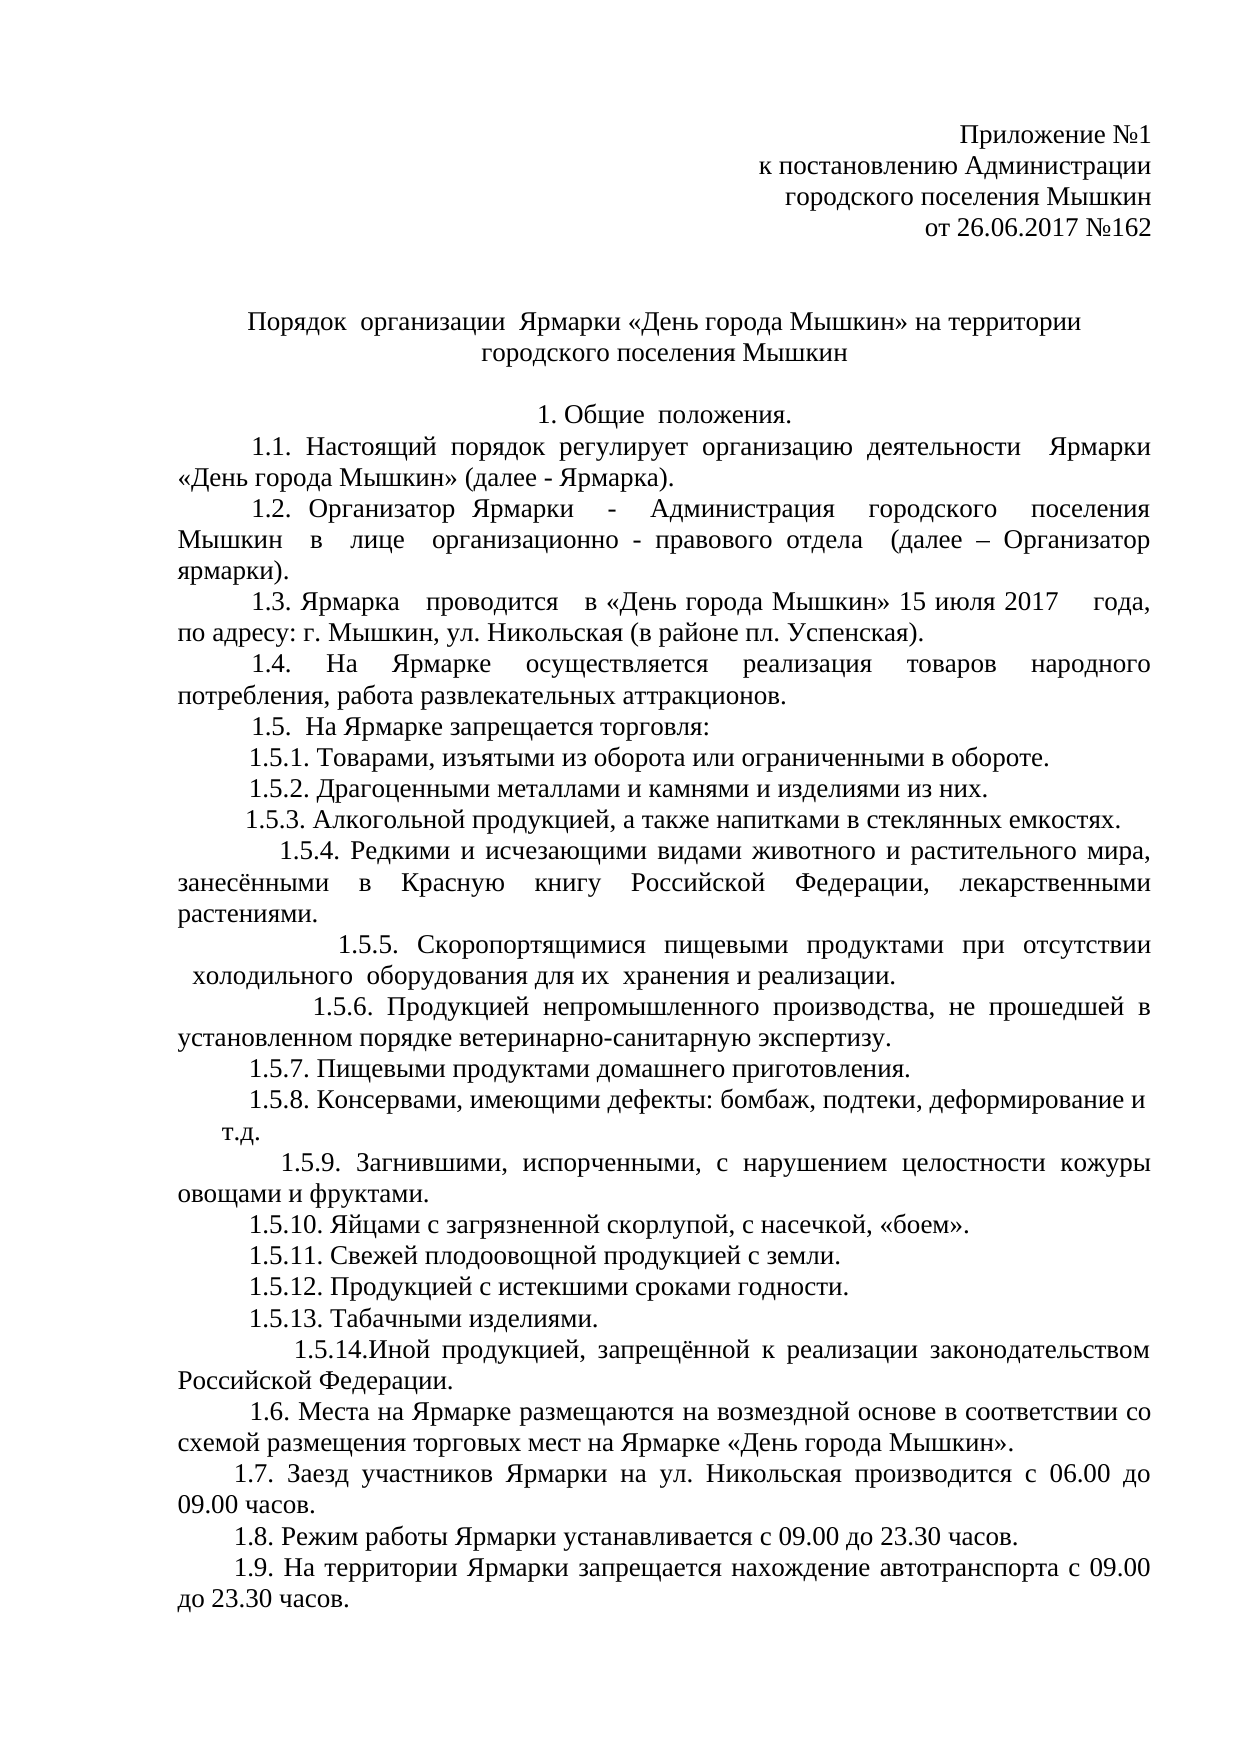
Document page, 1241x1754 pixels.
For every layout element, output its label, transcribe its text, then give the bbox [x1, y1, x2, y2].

text 1.5.3. Алкогольной продукцией, а также напитками в стеклянных емкостях. [177, 803, 1152, 834]
text 1.5.5. Скоропортящимися пищевыми продуктами при отсутствии холодильного оборудования для их хранения и реализации. [192, 928, 1152, 990]
text 1.9. На территории Ярмарки запрещается нахождение автотранспорта с 09.00 до 23.30 часов. [177, 1551, 1152, 1613]
text 1.5.1. Товарами, изъятыми из оборота или ограниченными в обороте. [222, 741, 1152, 772]
text к постановлению Администрации [177, 149, 1152, 180]
text Порядок организации Ярмарки «День города Мышкин» на территории [177, 305, 1152, 336]
text 1.5.8. Консервами, имеющими дефекты: бомбаж, подтеки, деформирование и т.д. [222, 1084, 1152, 1146]
text 1.7. Заезд участников Ярмарки на ул. Никольская производится с 06.00 до 09.00 часов. [177, 1457, 1152, 1520]
text 1.5.12. Продукцией с истекшими сроками годности. [222, 1271, 1152, 1302]
text 1.5.14.Иной продукцией, запрещённой к реализации законодательством Российской Федерации. [177, 1333, 1152, 1395]
text 1.5.4. Редкими и исчезающими видами животного и растительного мира, занесёнными в Красную книгу Российской Федерации, лекарственными растениями. [177, 834, 1152, 928]
text 1.6. Места на Ярмарке размещаются на возмездной основе в соответствии со схемой размещения торговых мест на Ярмарке «День города Мышкин». [177, 1395, 1152, 1457]
text 1.5. На Ярмарке запрещается торговля: [177, 710, 1152, 741]
text 1.5.7. Пищевыми продуктами домашнего приготовления. [222, 1052, 1152, 1084]
text 1.4. На Ярмарке осуществляется реализация товаров народного потребления, работа развлекательных аттракционов. [177, 648, 1152, 710]
text 1.5.6. Продукцией непромышленного производства, не прошедшей в установленном порядке ветеринарно-санитарную экспертизу. [177, 990, 1152, 1052]
text Приложение №1 [177, 118, 1152, 149]
text 1.5.10. Яйцами с загрязненной скорлупой, с насечкой, «боем». [222, 1208, 1152, 1239]
text 1.3. Ярмарка проводится в «День города Мышкин» 15 июля 2017 года, по адресу: г. Мышкин, ул. Никольская (в районе пл. Успенская). [177, 585, 1152, 648]
text 1.8. Режим работы Ярмарки устанавливается с 09.00 до 23.30 часов. [177, 1520, 1152, 1551]
text городского поселения Мышкин [177, 180, 1152, 212]
text 1.5.9. Загнившими, испорченными, с нарушением целостности кожуры овощами и фруктами. [177, 1146, 1152, 1208]
text от 26.06.2017 №162 [177, 212, 1152, 243]
text 1.5.13. Табачными изделиями. [222, 1302, 1152, 1333]
text городского поселения Мышкин [177, 336, 1152, 367]
text 1.2. Организатор Ярмарки - Администрация городского поселения Мышкин в лице организационно - правового отдела (далее – Организатор ярмарки). [177, 492, 1152, 585]
text 1. Общие положения. [177, 398, 1152, 429]
text 1.1. Настоящий порядок регулирует организацию деятельности Ярмарки «День города Мышкин» (далее - Ярмарка). [177, 429, 1152, 492]
text 1.5.11. Свежей плодоовощной продукцией с земли. [222, 1239, 1152, 1271]
text 1.5.2. Драгоценными металлами и камнями и изделиями из них. [222, 772, 1152, 803]
